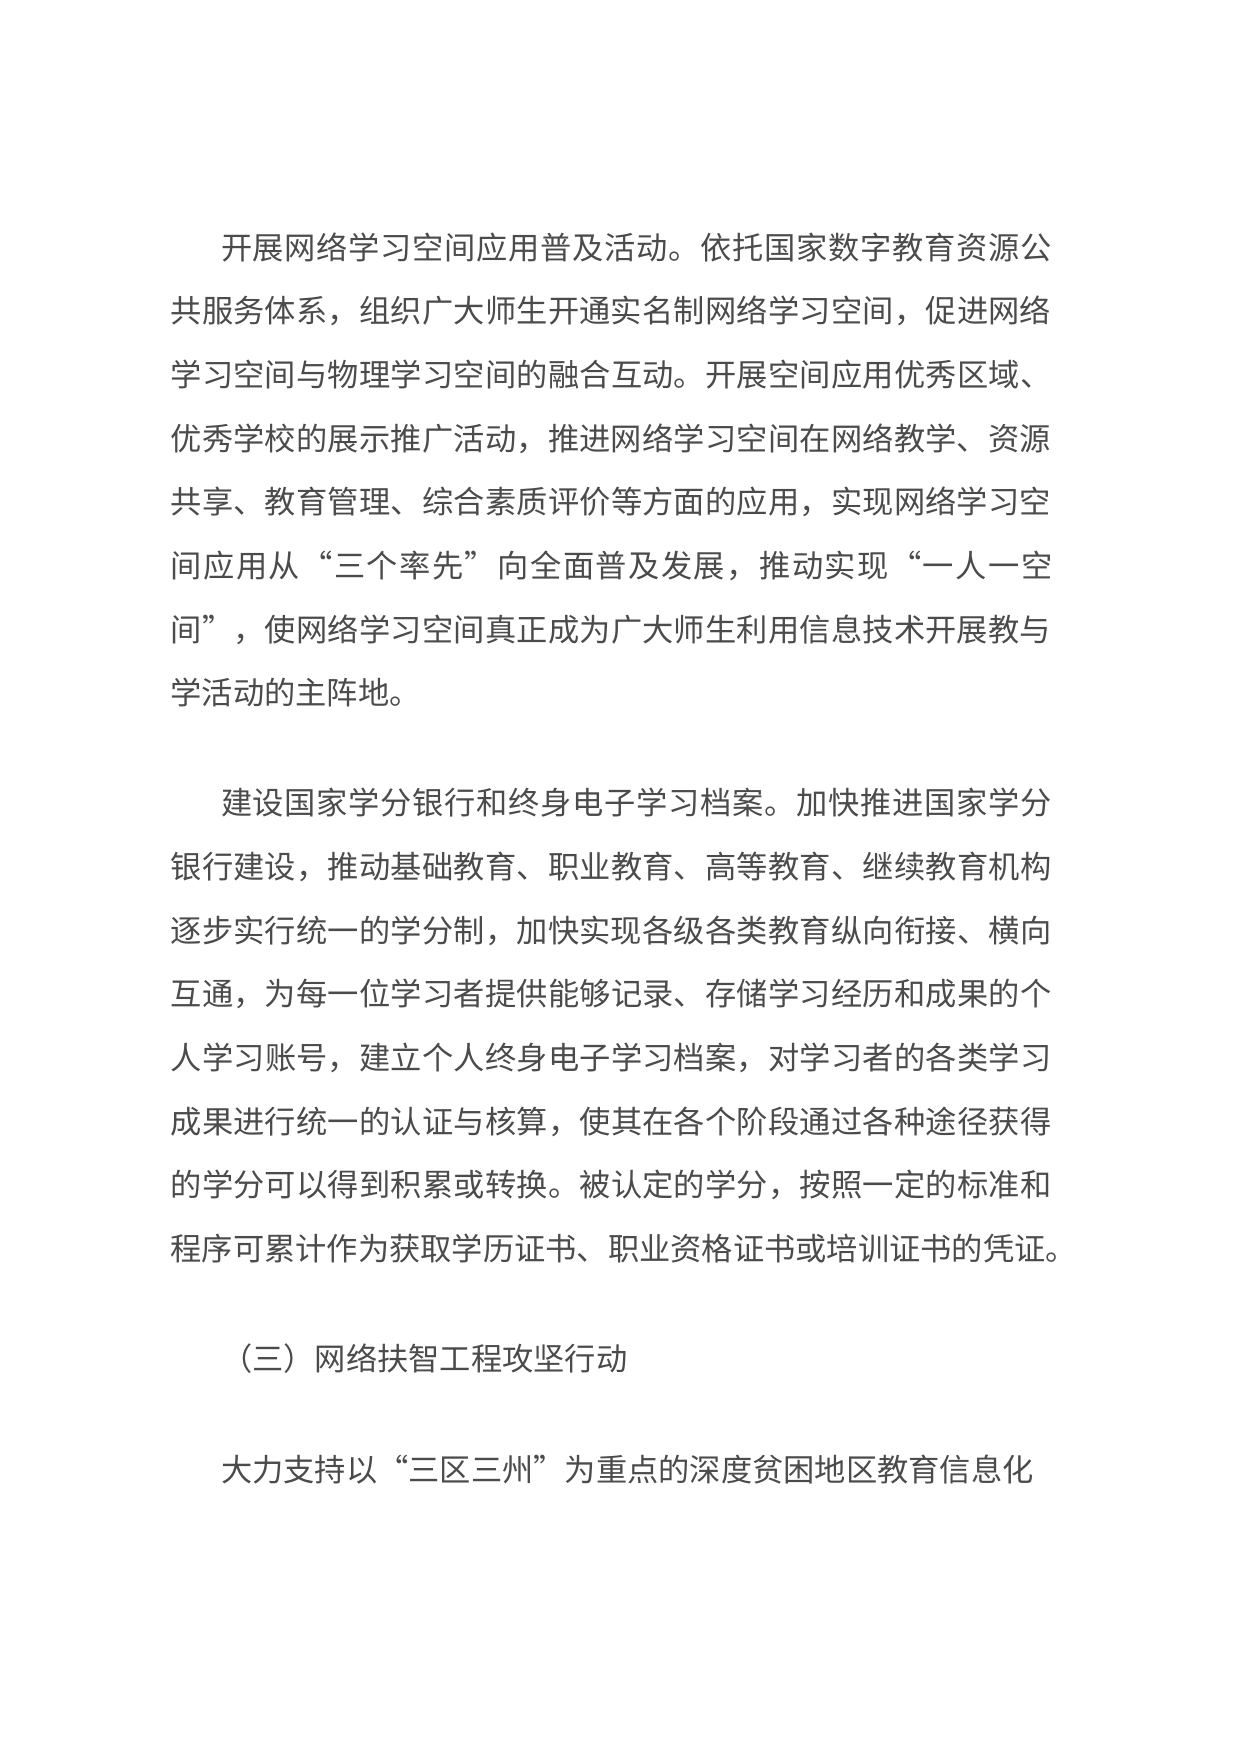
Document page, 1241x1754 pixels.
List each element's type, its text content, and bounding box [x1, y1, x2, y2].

text 开展网络学习空间应用普及活动。依托国家数字教育资源公共服务体系，组织广大师生开通实名制网络学习空间，促进网络学习空间与物理学习空间的融合互动。开展空间应用优秀区域、优秀学校的展示推广活动，推进网络学习空间在网络教学、资源共享、教育管理、综合素质评价等方面的应用，实现网络学习空间应用从“三个率先”向全面普及发展，推动实现“一人一空间”，使网络学习空间真正成为广大师生利用信息技术开展教与学活动的主阵地。 [170, 223, 1052, 714]
text （三）网络扶智工程攻坚行动 [221, 1334, 1082, 1379]
text 建设国家学分银行和终身电子学习档案。加快推进国家学分银行建设，推动基础教育、职业教育、高等教育、继续教育机构逐步实行统一的学分制，加快实现各级各类教育纵向衔接、横向互通，为每一位学习者提供能够记录、存储学习经历和成果的个人学习账号，建立个人终身电子学习档案，对学习者的各类学习成果进行统一的认证与核算，使其在各个阶段通过各种途径获得的学分可以得到积累或转换。被认定的学分，按照一定的标准和程序可累计作为获取学历证书、职业资格证书或培训证书的凭证。 [170, 778, 1052, 1269]
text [170, 1445, 1052, 1490]
